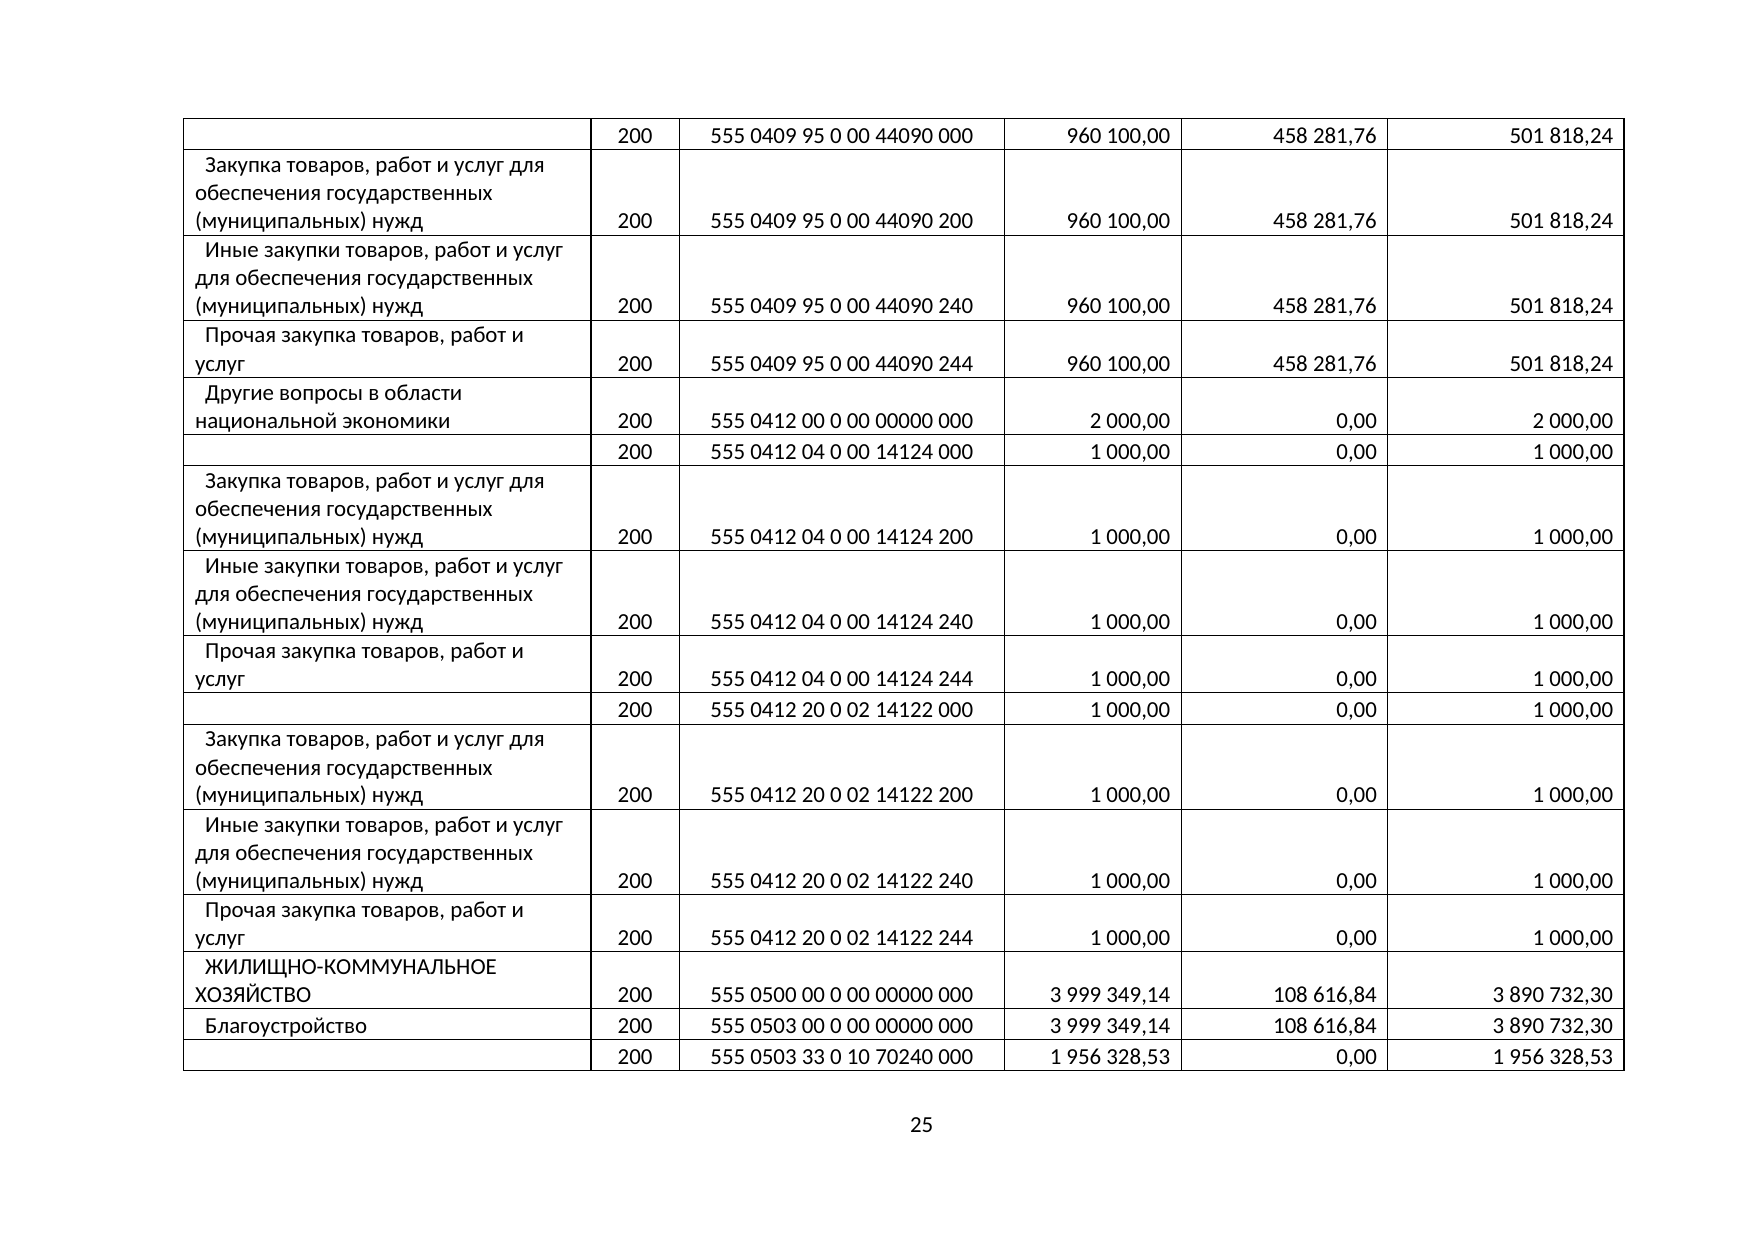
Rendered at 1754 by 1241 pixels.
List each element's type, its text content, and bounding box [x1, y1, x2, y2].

table_cell 501 818,24 [1388, 321, 1623, 377]
table_cell 960 100,00 [1005, 119, 1181, 149]
table_cell 555 0412 20 0 02 14122 000 [680, 693, 1004, 723]
table_cell Другие вопросы в области национальной экономики [184, 378, 590, 434]
table_cell Иные закупки товаров, работ и услуг для обеспечения государственных (муниципальных) нужд [184, 551, 590, 635]
table_cell 200 [592, 636, 679, 692]
table_cell 960 100,00 [1005, 321, 1181, 377]
table_cell 200 [592, 693, 679, 723]
table_cell 1 000,00 [1005, 725, 1181, 809]
table_cell 0,00 [1182, 435, 1387, 465]
table_cell [184, 435, 590, 465]
table_cell 0,00 [1182, 725, 1387, 809]
table_cell 555 0500 00 0 00 00000 000 [680, 952, 1004, 1008]
table_cell 555 0409 95 0 00 44090 240 [680, 236, 1004, 319]
table_cell 108 616,84 [1182, 1009, 1387, 1039]
table_cell 555 0412 04 0 00 14124 244 [680, 636, 1004, 692]
table_cell 200 [592, 435, 679, 465]
table_cell 1 956 328,53 [1388, 1040, 1623, 1070]
table_cell 555 0503 33 0 10 70240 000 [680, 1040, 1004, 1070]
table_cell 2 000,00 [1005, 378, 1181, 434]
table_cell 960 100,00 [1005, 150, 1181, 234]
table_cell 555 0412 04 0 00 14124 240 [680, 551, 1004, 635]
table_cell 200 [592, 378, 679, 434]
table_cell Прочая закупка товаров, работ и услуг [184, 895, 590, 951]
table_cell 200 [592, 725, 679, 809]
table_cell 1 000,00 [1388, 725, 1623, 809]
table_cell 1 000,00 [1005, 693, 1181, 723]
table_cell Иные закупки товаров, работ и услуг для обеспечения государственных (муниципальных) нужд [184, 810, 590, 894]
table_cell 458 281,76 [1182, 236, 1387, 319]
table_cell 555 0412 04 0 00 14124 000 [680, 435, 1004, 465]
table_cell 1 000,00 [1388, 693, 1623, 723]
table_cell 555 0409 95 0 00 44090 244 [680, 321, 1004, 377]
table_cell Закупка товаров, работ и услуг для обеспечения государственных (муниципальных) нужд [184, 466, 590, 550]
table_cell 1 956 328,53 [1005, 1040, 1181, 1070]
table_cell 555 0412 00 0 00 00000 000 [680, 378, 1004, 434]
table_cell 555 0412 04 0 00 14124 200 [680, 466, 1004, 550]
table_cell 1 000,00 [1388, 895, 1623, 951]
table_cell 1 000,00 [1005, 810, 1181, 894]
table_cell 3 890 732,30 [1388, 1009, 1623, 1039]
table_cell 200 [592, 1040, 679, 1070]
table_cell ЖИЛИЩНО-КОММУНАЛЬНОЕ ХОЗЯЙСТВО [184, 952, 590, 1008]
table_cell [184, 1040, 590, 1070]
table_cell 0,00 [1182, 895, 1387, 951]
table_cell 960 100,00 [1005, 236, 1181, 319]
table_cell 3 999 349,14 [1005, 952, 1181, 1008]
table_cell 1 000,00 [1005, 895, 1181, 951]
table_cell Закупка товаров, работ и услуг для обеспечения государственных (муниципальных) нужд [184, 725, 590, 809]
table_cell 1 000,00 [1388, 636, 1623, 692]
table_cell 501 818,24 [1388, 236, 1623, 319]
table_cell Закупка товаров, работ и услуг для обеспечения государственных (муниципальных) нужд [184, 150, 590, 234]
table_cell 501 818,24 [1388, 150, 1623, 234]
table_cell 0,00 [1182, 810, 1387, 894]
table_cell 555 0412 20 0 02 14122 200 [680, 725, 1004, 809]
table_cell 3 999 349,14 [1005, 1009, 1181, 1039]
table_cell 200 [592, 895, 679, 951]
table_cell 0,00 [1182, 378, 1387, 434]
table_cell Благоустройство [184, 1009, 590, 1039]
table_cell 1 000,00 [1388, 810, 1623, 894]
table_cell [184, 119, 590, 149]
table_cell 200 [592, 810, 679, 894]
table_cell 1 000,00 [1005, 435, 1181, 465]
table_cell 200 [592, 466, 679, 550]
table_cell Иные закупки товаров, работ и услуг для обеспечения государственных (муниципальных) нужд [184, 236, 590, 319]
table_cell 1 000,00 [1005, 551, 1181, 635]
table_cell 0,00 [1182, 1040, 1387, 1070]
table_cell 0,00 [1182, 693, 1387, 723]
table_cell 1 000,00 [1388, 466, 1623, 550]
table_cell 108 616,84 [1182, 952, 1387, 1008]
table_cell 200 [592, 150, 679, 234]
table_cell [184, 693, 590, 723]
table_cell 0,00 [1182, 466, 1387, 550]
table_cell 200 [592, 236, 679, 319]
table_cell 200 [592, 321, 679, 377]
table_cell 458 281,76 [1182, 119, 1387, 149]
table_cell Прочая закупка товаров, работ и услуг [184, 321, 590, 377]
table_cell 555 0503 00 0 00 00000 000 [680, 1009, 1004, 1039]
table_cell 0,00 [1182, 636, 1387, 692]
table_cell 458 281,76 [1182, 321, 1387, 377]
table_cell 555 0409 95 0 00 44090 000 [680, 119, 1004, 149]
table_cell 200 [592, 119, 679, 149]
table_cell Прочая закупка товаров, работ и услуг [184, 636, 590, 692]
table_cell 555 0412 20 0 02 14122 244 [680, 895, 1004, 951]
table_cell 555 0409 95 0 00 44090 200 [680, 150, 1004, 234]
table_cell 501 818,24 [1388, 119, 1623, 149]
table_cell 200 [592, 551, 679, 635]
table_cell 0,00 [1182, 551, 1387, 635]
table_cell 3 890 732,30 [1388, 952, 1623, 1008]
table_cell 200 [592, 952, 679, 1008]
table_cell 200 [592, 1009, 679, 1039]
table_cell 555 0412 20 0 02 14122 240 [680, 810, 1004, 894]
table_cell 1 000,00 [1388, 435, 1623, 465]
table_cell 2 000,00 [1388, 378, 1623, 434]
table_cell 1 000,00 [1388, 551, 1623, 635]
table_cell 1 000,00 [1005, 466, 1181, 550]
table_cell 1 000,00 [1005, 636, 1181, 692]
table_cell 458 281,76 [1182, 150, 1387, 234]
